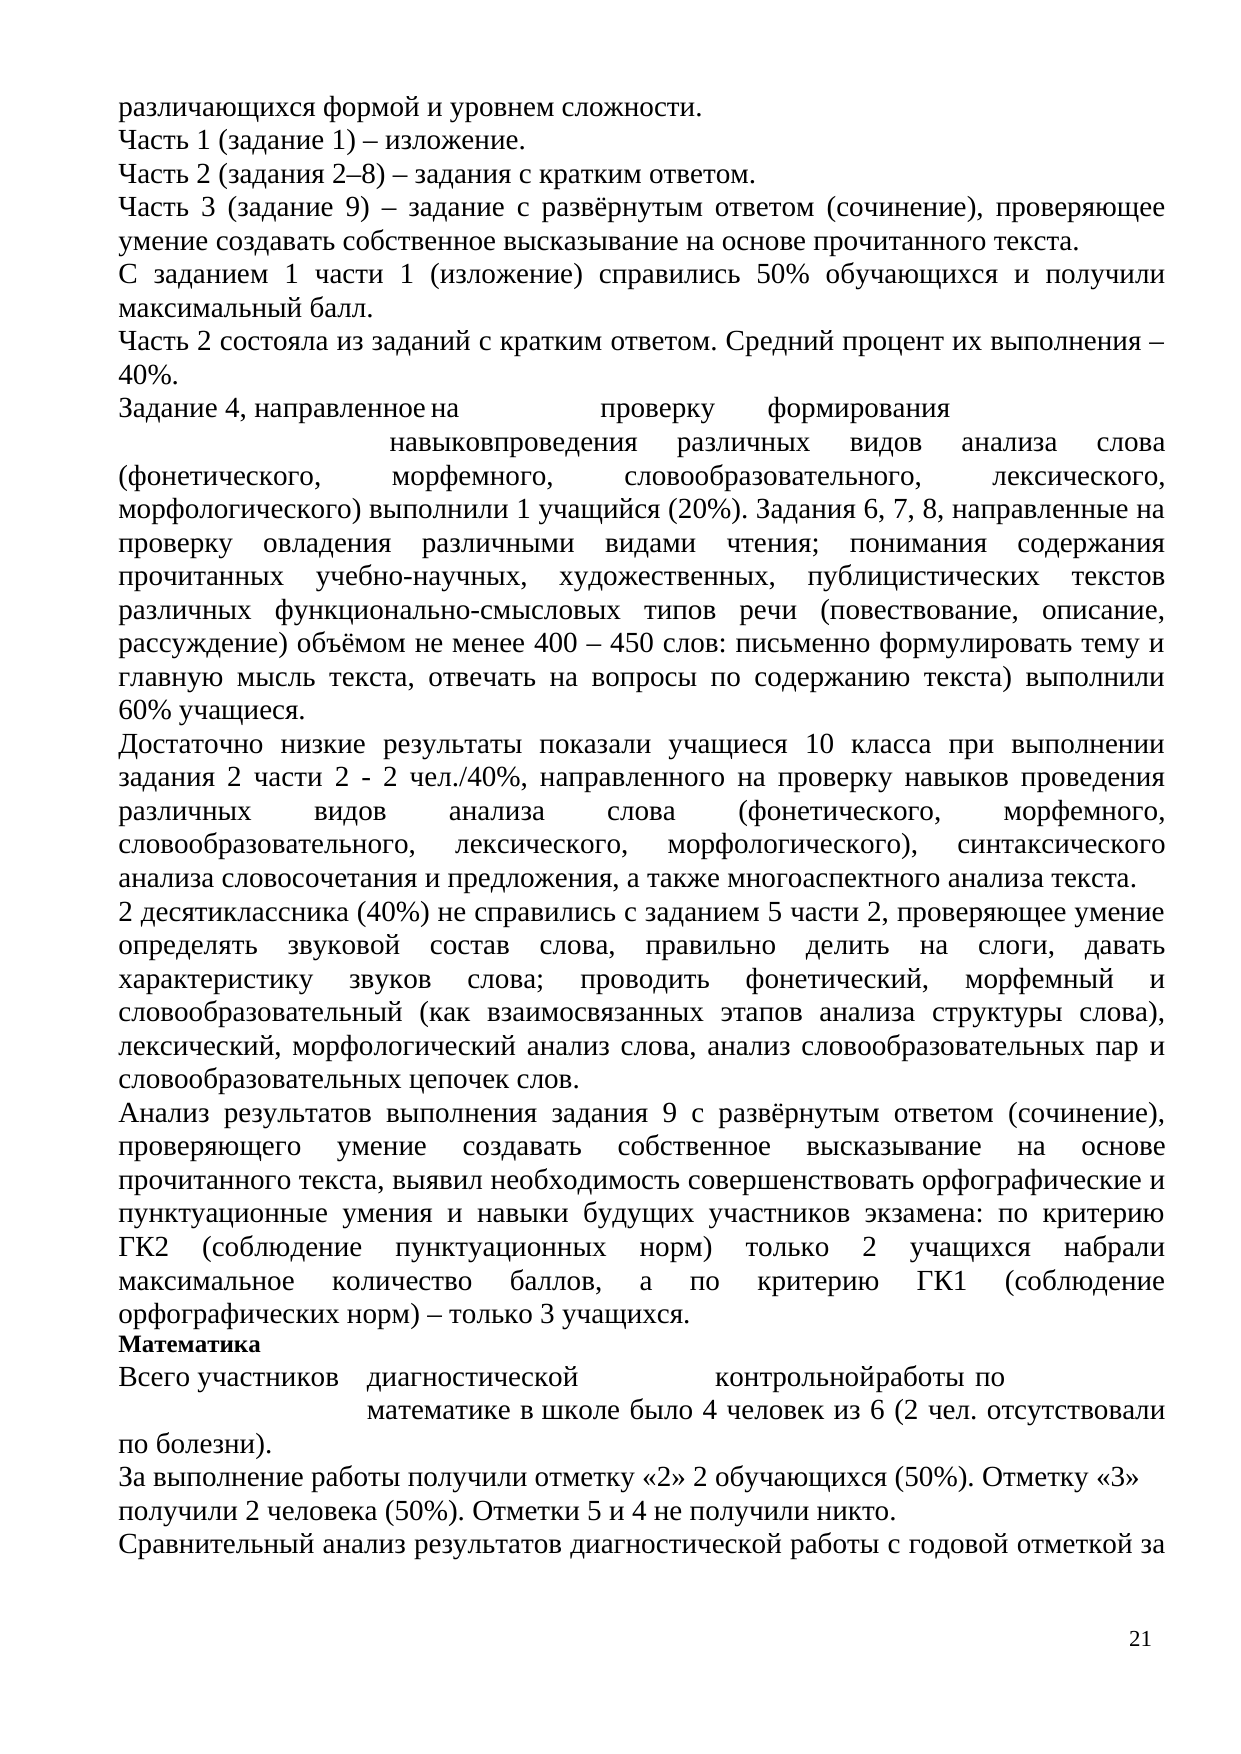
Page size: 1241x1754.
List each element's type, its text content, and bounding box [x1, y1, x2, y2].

text Часть 2 состояла из заданий с кратким ответом. Средний процент их выполнения –40%. [118, 323, 1166, 391]
text Часть 3 (задание 9) – задание с развёрнутым ответом (сочинение), проверяющее умение создавать собственное высказывание на основе прочитанного текста. [118, 189, 1166, 256]
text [118, 1526, 1166, 1560]
text 2 десятиклассника (40%) не справились с заданием 5 части 2, проверяющее умение определять звуковой состав слова, правильно делить на слоги, давать характеристику звуков слова; проводить фонетический, морфемный и словообразовательный (как взаимосвязанных этапов анализа структуры слова), лексический, морфологический анализ слова, анализ словообразовательных пар и словообразовательных цепочек слов. [118, 894, 1166, 1095]
text Достаточно низкие результаты показали учащиеся 10 класса при выполнении задания 2 части 2 - 2 чел./40%, направленного на проверку навыков проведения различных видов анализа слова (фонетического, морфемного, словообразовательного, лексического, морфологического), синтаксического анализа словосочетания и предложения, а также многоаспектного анализа текста. [118, 726, 1166, 894]
text Анализ результатов выполнения задания 9 с развёрнутым ответом (сочинение), проверяющего умение создавать собственное высказывание на основе прочитанного текста, выявил необходимость совершенствовать орфографические и пунктуационные умения и навыки будущих участников экзамена: по критерию ГК2 (соблюдение пунктуационных норм) только 2 учащихся набрали максимальное количество баллов, а по критерию ГК1 (соблюдение орфографических норм) – только 3 учащихся. [118, 1095, 1166, 1330]
text Часть 1 (задание 1) – изложение. [118, 122, 1166, 156]
text Всего участников диагностической контрольной работы по математике в школе было 4 человек из 6 (2 чел. отсутствовали по болезни). [118, 1359, 1166, 1459]
text получили 2 человека (50%). Отметки 5 и 4 не получили никто. [118, 1493, 1166, 1526]
text С заданием 1 части 1 (изложение) справились 50% обучающихся и получили максимальный балл. [118, 256, 1166, 323]
text Часть 2 (задания 2–8) – задания с кратким ответом. [118, 156, 1166, 189]
text Задание 4, направленное на проверку формирования навыковпроведения различных видов анализа слова (фонетического, морфемного, словообразовательного, лексического, морфологического) выполнили 1 учащийся (20%). Задания 6, 7, 8, направленные на проверку овладения различными видами чтения; понимания содержания прочитанных учебно-научных, художественных, публицистических текстов различных функционально-смысловых типов речи (повествование, описание, рассуждение) объёмом не менее 400 – 450 слов: письменно формулировать тему и главную мысль текста, отвечать на вопросы по содержанию текста) выполнили 60% учащиеся. [118, 391, 1166, 726]
subtitle Математика [118, 1330, 1166, 1359]
text За выполнение работы получили отметку «2» 2 обучающихся (50%). Отметку «3» [118, 1459, 1166, 1493]
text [118, 89, 1166, 122]
